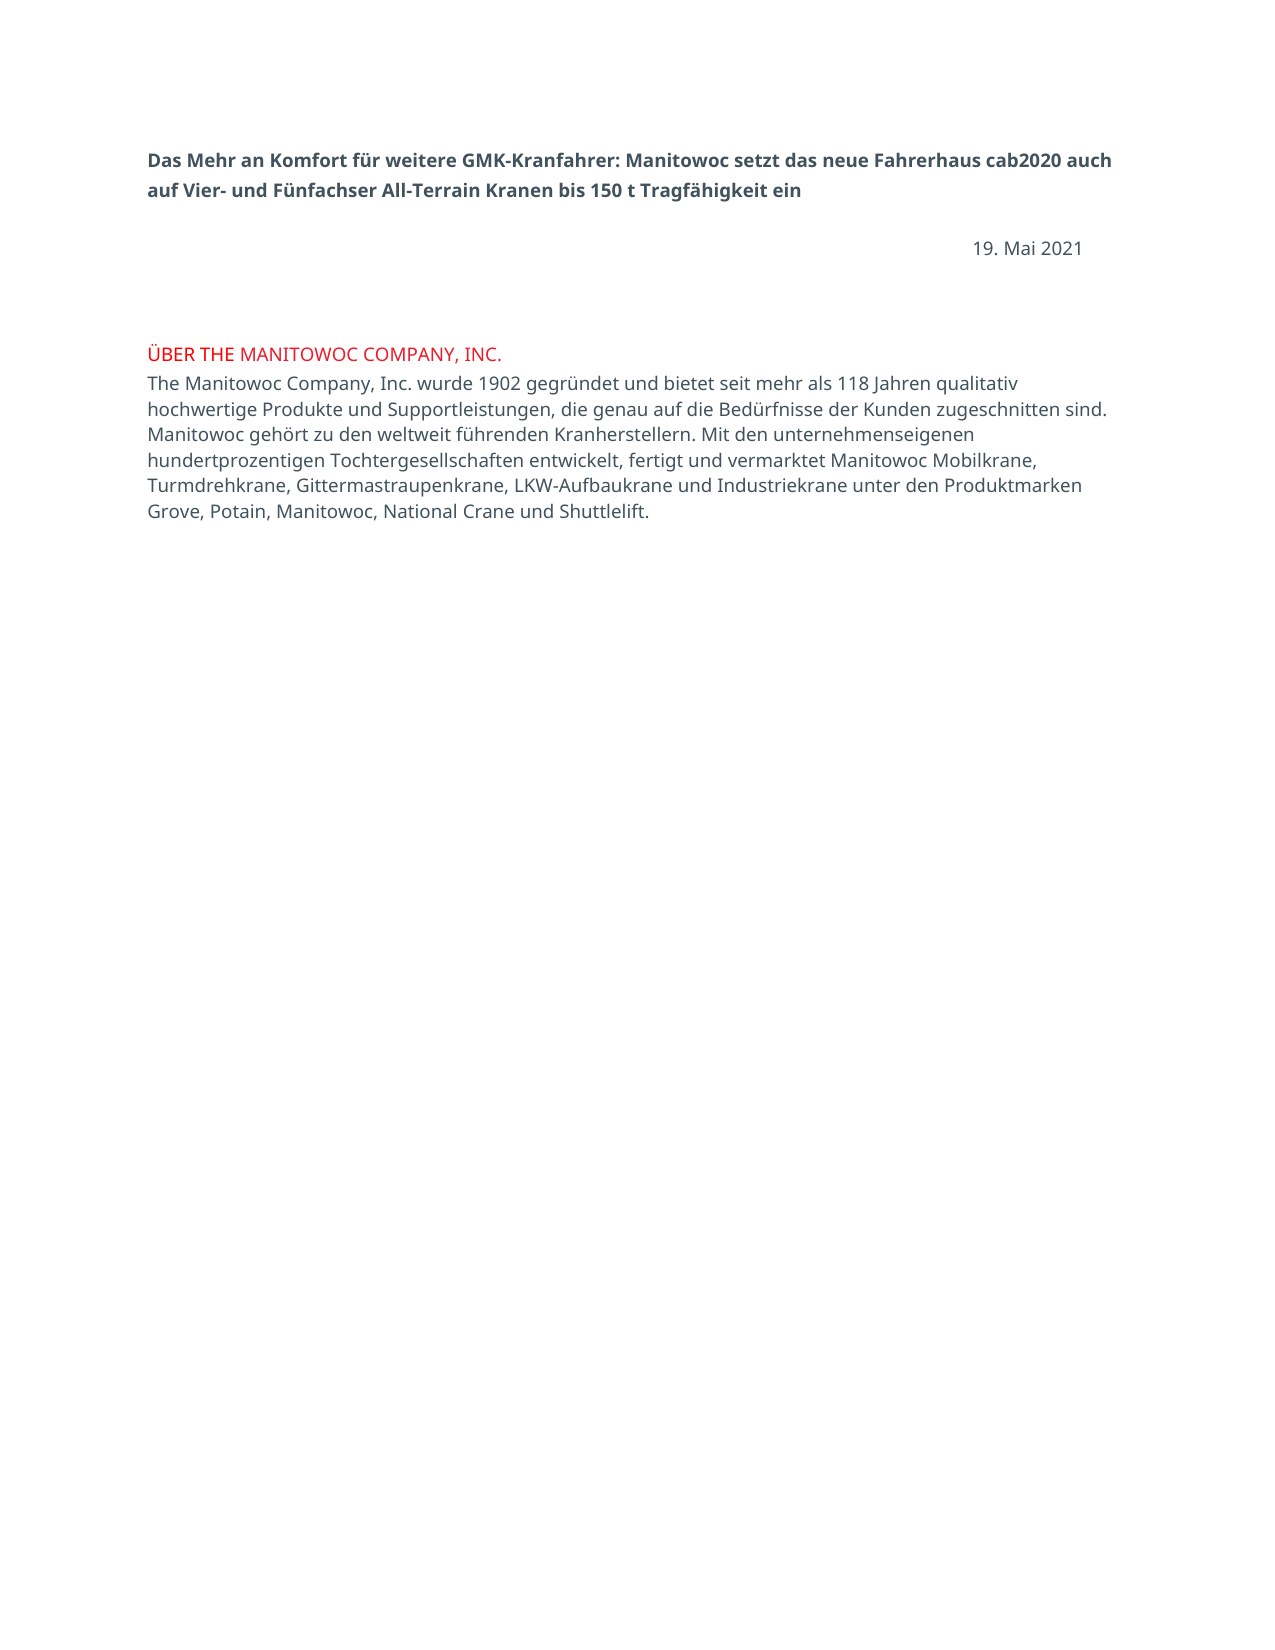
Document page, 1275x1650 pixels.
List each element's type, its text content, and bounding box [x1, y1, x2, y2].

text The Manitowoc Company, Inc. wurde 1902 gegründet und bietet seit mehr als 118 Jahren qualitativ hochwertige Produkte und Supportleistungen, die genau auf die Bedürfnisse der Kunden zugeschnitten sind. Manitowoc gehört zu den weltweit führenden Kranherstellern. Mit den unternehmenseigenen hundertprozentigen Tochtergesellschaften entwickelt, fertigt und vermarktet Manitowoc Mobilkrane, Turmdrehkrane, Gittermastraupenkrane, LKW-Aufbaukrane und Industriekrane unter den Produktmarken Grove, Potain, Manitowoc, National Crane und Shuttlelift. [147, 371, 1128, 524]
text ÜBER THE MANITOWOC COMPANY, INC. [147, 341, 1128, 367]
